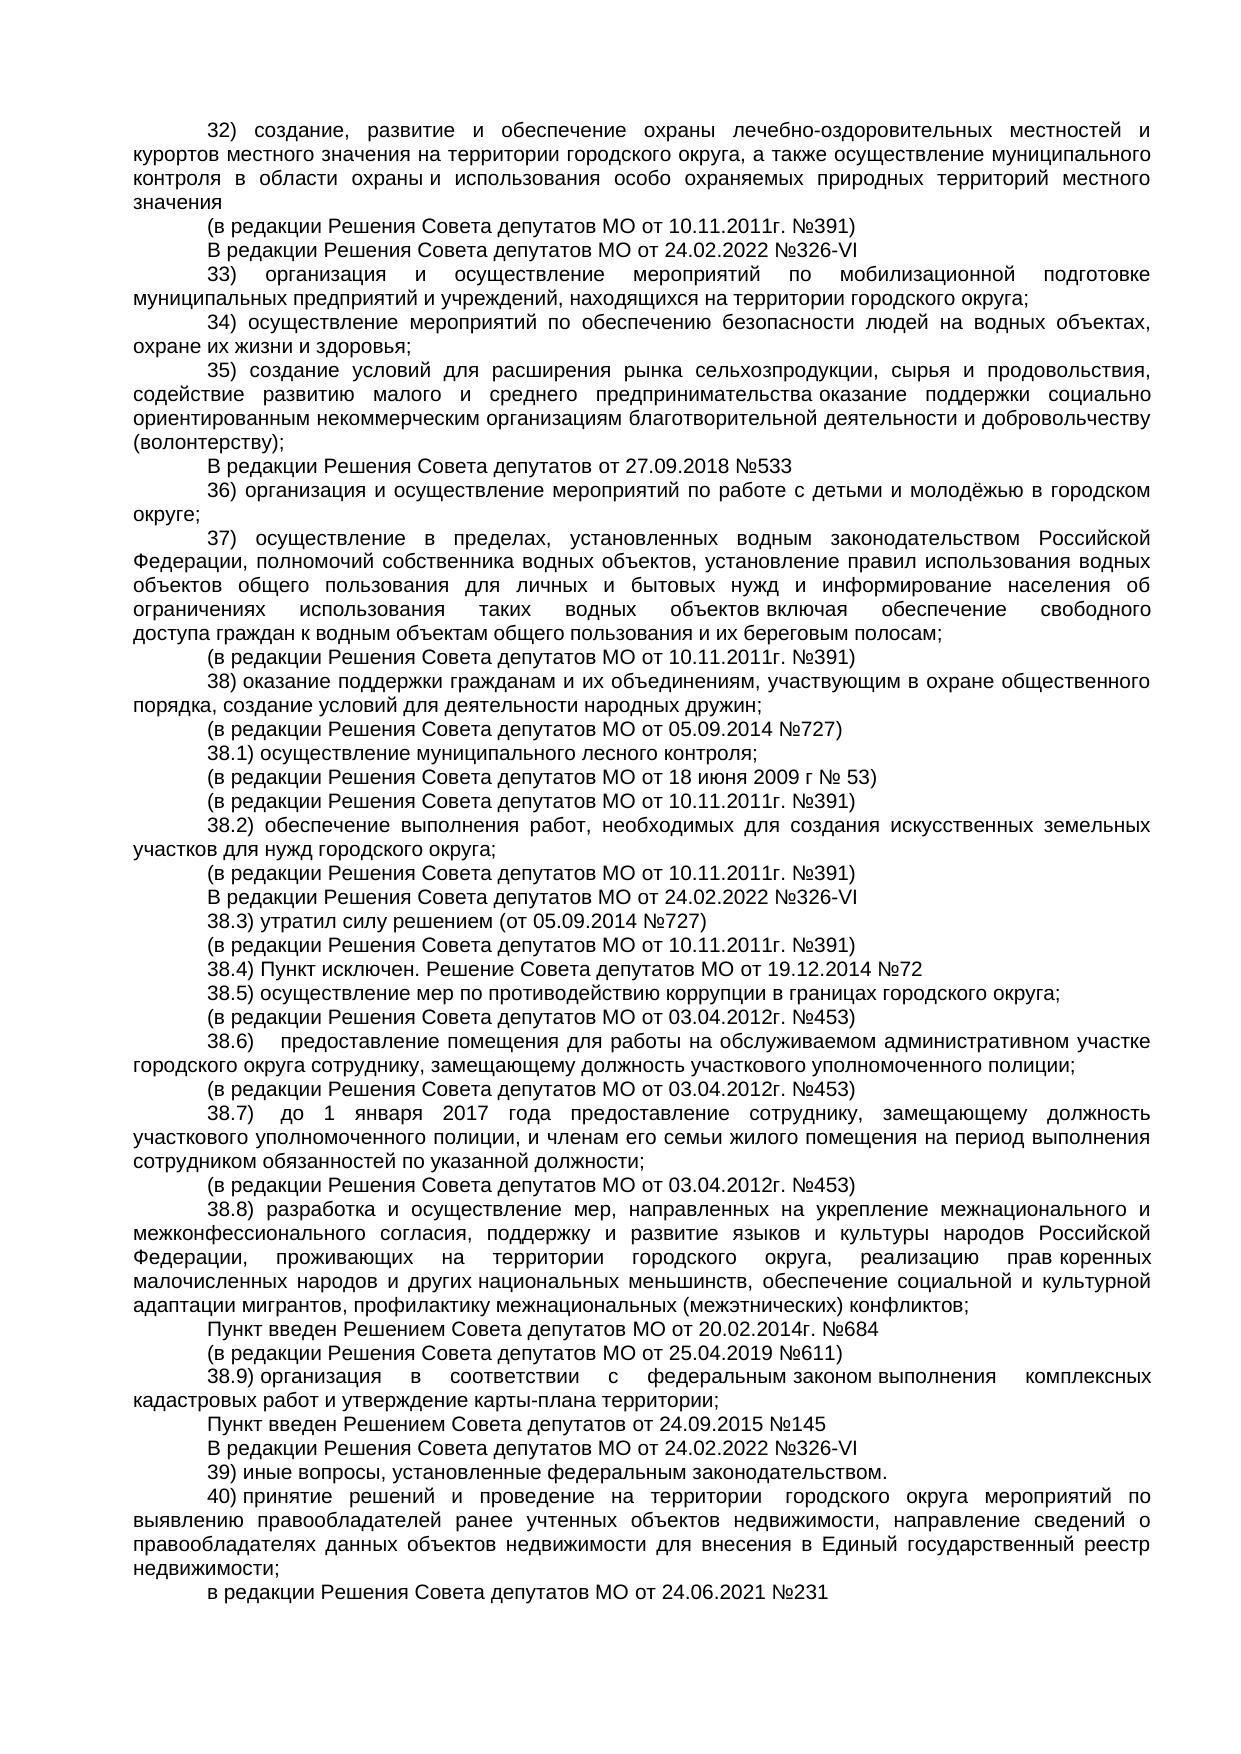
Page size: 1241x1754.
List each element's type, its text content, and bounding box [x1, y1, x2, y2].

text 38.7) до 1 января 2017 года предоставление сотруднику, замещающему должность участкового уполномоченного полиции, и членам его семьи жилого помещения на период выполнения сотрудником обязанностей по указанной должности; [133, 1101, 1152, 1173]
text (в редакции Решения Совета депутатов МО от 10.11.2011г. №391) [133, 645, 1152, 669]
text 32) создание, развитие и обеспечение охраны лечебно-оздоровительных местностей и курортов местного значения на территории городского округа, а также осуществление муниципального контроля в области охраны и использования особо охраняемых природных территорий местного значения [133, 118, 1152, 214]
text (в редакции Решения Совета депутатов МО от 10.11.2011г. №391) [133, 789, 1152, 813]
text 38) оказание поддержки гражданам и их объединениям, участвующим в охране общественного порядка, создание условий для деятельности народных дружин; [133, 669, 1152, 717]
text (в редакции Решения Совета депутатов МО от 10.11.2011г. №391) [133, 861, 1152, 885]
text (в редакции Решения Совета депутатов МО от 25.04.2019 №611) [133, 1340, 1152, 1364]
text (в редакции Решения Совета депутатов МО от 10.11.2011г. №391) [133, 214, 1152, 238]
text (в редакции Решения Совета депутатов МО от 10.11.2011г. №391) [133, 933, 1152, 957]
text В редакции Решения Совета депутатов МО от 24.02.2022 №326-VI [133, 1436, 1152, 1460]
text 38.1) осуществление муниципального лесного контроля; [133, 741, 1152, 765]
text 37) осуществление в пределах, установленных водным законодательством Российской Федерации, полномочий собственника водных объектов, установление правил использования водных объектов общего пользования для личных и бытовых нужд и информирование населения об ограничениях использования таких водных объектов включая обеспечение свободного доступа граждан к водным объектам общего пользования и их береговым полосам; [133, 525, 1152, 645]
text В редакции Решения Совета депутатов МО от 24.02.2022 №326-VI [133, 885, 1152, 909]
text 38.3) утратил силу решением (от 05.09.2014 №727) [133, 909, 1152, 933]
text В редакции Решения Совета депутатов от 27.09.2018 №533 [133, 453, 1152, 477]
text 38.4) Пункт исключен. Решение Совета депутатов МО от 19.12.2014 №72 [133, 957, 1152, 981]
text 38.5) осуществление мер по противодействию коррупции в границах городского округа; [133, 981, 1152, 1004]
text (в редакции Решения Совета депутатов МО от 03.04.2012г. №453) [133, 1173, 1152, 1197]
text 38.6) предоставление помещения для работы на обслуживаемом административном участке городского округа сотруднику, замещающему должность участкового уполномоченного полиции; [133, 1028, 1152, 1077]
text в редакции Решения Совета депутатов МО от 24.06.2021 №231 [133, 1580, 1152, 1604]
text 35) создание условий для расширения рынка сельхозпродукции, сырья и продовольствия, содействие развитию малого и среднего предпринимательства оказание поддержки социально ориентированным некоммерческим организациям благотворительной деятельности и добровольчеству (волонтерству); [133, 358, 1152, 453]
text 38.8) разработка и осуществление мер, направленных на укрепление межнационального и межконфессионального согласия, поддержку и развитие языков и культуры народов Российской Федерации, проживающих на территории городского округа, реализацию прав коренных малочисленных народов и других национальных меньшинств, обеспечение социальной и культурной адаптации мигрантов, профилактику межнациональных (межэтнических) конфликтов; [133, 1197, 1152, 1316]
text 34) осуществление мероприятий по обеспечению безопасности людей на водных объектах, охране их жизни и здоровья; [133, 310, 1152, 358]
text 38.2) обеспечение выполнения работ, необходимых для создания искусственных земельных участков для нужд городского округа; [133, 813, 1152, 861]
text 38.9) организация в соответствии с федеральным законом выполнения комплексных кадастровых работ и утверждение карты-плана территории; [133, 1364, 1152, 1412]
text (в редакции Решения Совета депутатов МО от 03.04.2012г. №453) [133, 1077, 1152, 1101]
text 40) принятие решений и проведение на территории городского округа мероприятий по выявлению правообладателей ранее учтенных объектов недвижимости, направление сведений о правообладателях данных объектов недвижимости для внесения в Единый государственный реестр недвижимости; [133, 1484, 1152, 1580]
text 33) организация и осуществление мероприятий по мобилизационной подготовке муниципальных предприятий и учреждений, находящихся на территории городского округа; [133, 262, 1152, 310]
text 36) организация и осуществление мероприятий по работе с детьми и молодёжью в городском округе; [133, 477, 1152, 525]
text Пункт введен Решением Совета депутатов МО от 20.02.2014г. №684 [133, 1316, 1152, 1340]
text (в редакции Решения Совета депутатов МО от 18 июня 2009 г № 53) [133, 765, 1152, 789]
text Пункт введен Решением Совета депутатов от 24.09.2015 №145 [133, 1412, 1152, 1436]
text 39) иные вопросы, установленные федеральным законодательством. [133, 1460, 1152, 1484]
text (в редакции Решения Совета депутатов МО от 05.09.2014 №727) [133, 717, 1152, 741]
text (в редакции Решения Совета депутатов МО от 03.04.2012г. №453) [133, 1004, 1152, 1028]
text В редакции Решения Совета депутатов МО от 24.02.2022 №326-VI [133, 238, 1152, 262]
